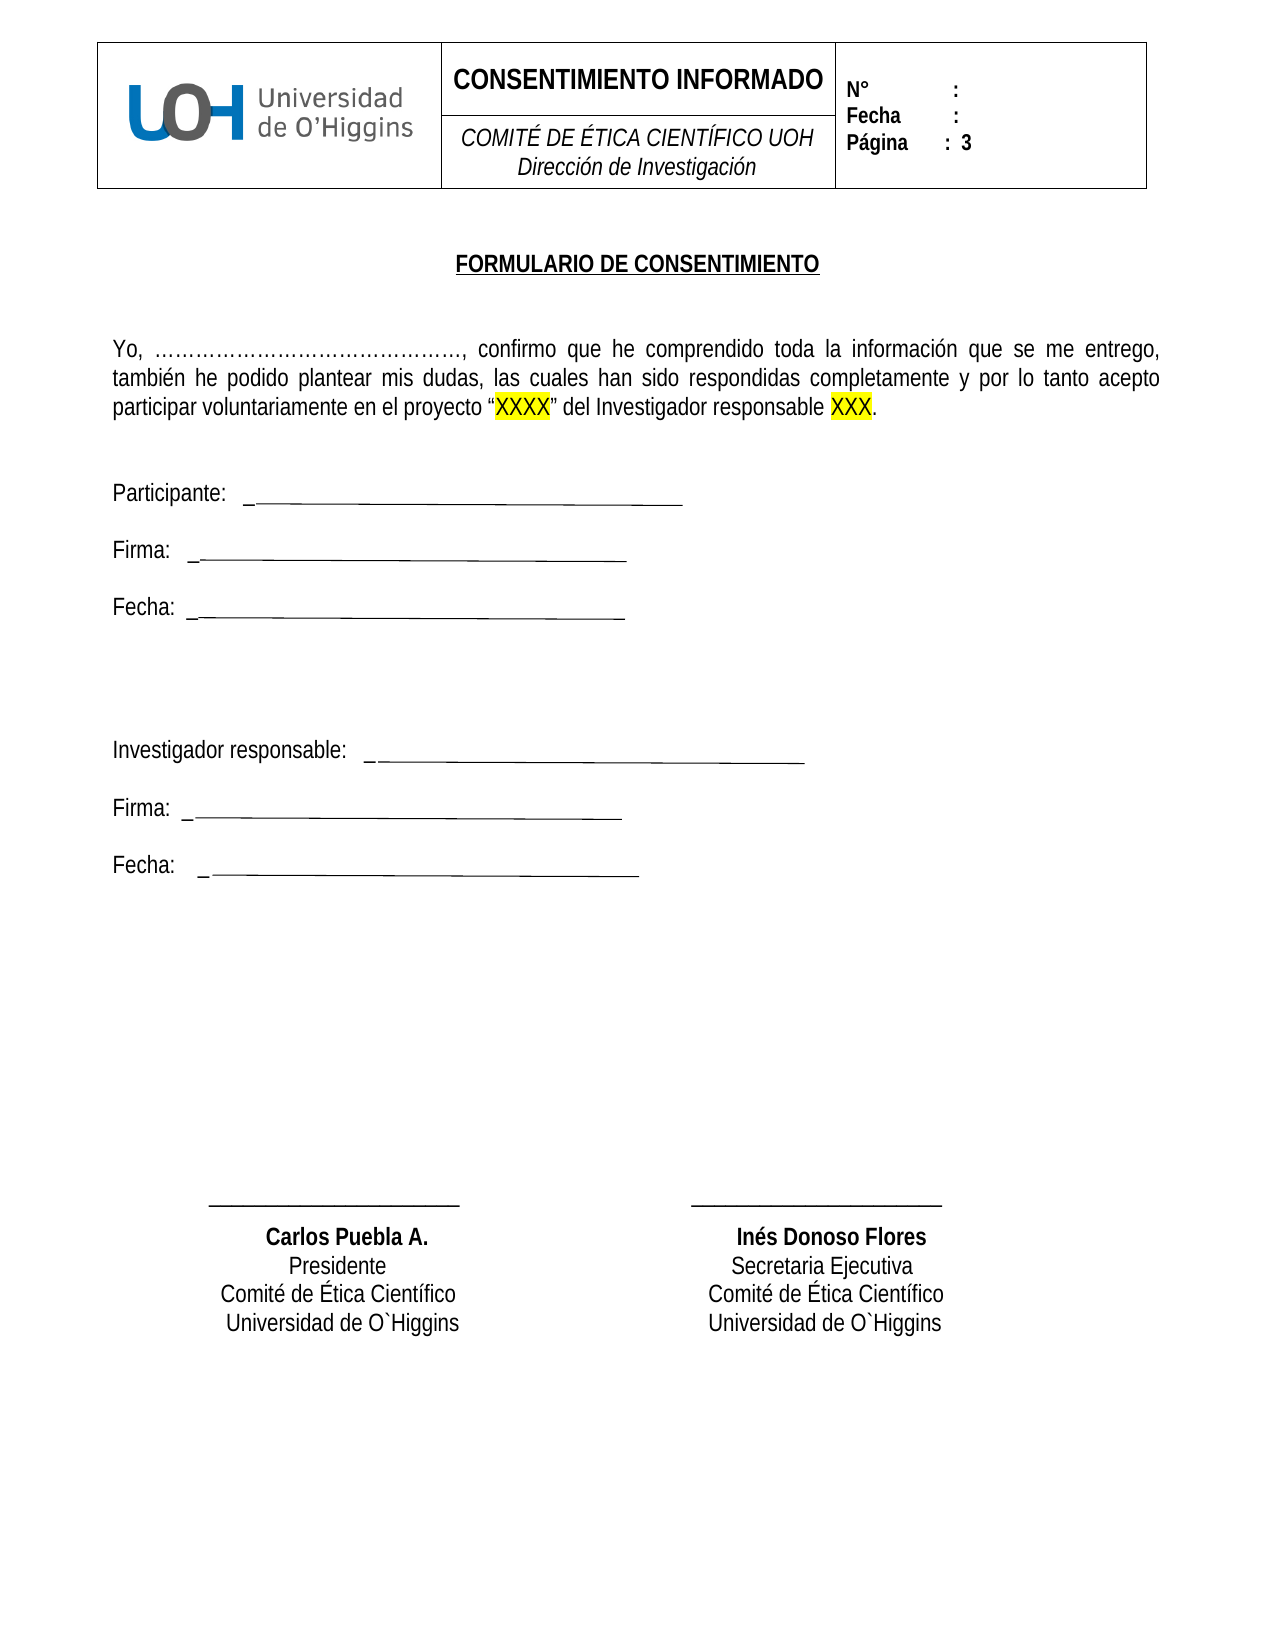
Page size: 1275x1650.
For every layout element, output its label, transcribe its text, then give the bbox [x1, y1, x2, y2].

text Investigador responsable: _ [112, 736, 1162, 764]
text ______________________ ______________________ [112, 1179, 1162, 1208]
text Comité de Ética Científico Comité de Ética Científico [186, 1279, 1162, 1308]
picture [112, 61, 430, 168]
text Participante: _ [112, 478, 1162, 506]
text Presidente Secretaria Ejecutiva [112, 1251, 1162, 1279]
text Universidad de O`Higgins Universidad de O`Higgins [112, 1308, 1162, 1337]
text Firma: _ [112, 535, 1162, 564]
text Fecha: _ [112, 850, 1162, 879]
text Fecha: _ [112, 592, 1162, 621]
text FORMULARIO DE CONSENTIMIENTO [112, 248, 1162, 277]
text Firma: _ [112, 793, 1162, 821]
text Carlos Puebla A. Inés Donoso Flores [112, 1222, 1162, 1251]
text Yo, ………………………………………, confirmo que he comprendido toda la información que se me entrego, también he podido plantear mis dudas, las cuales han sido respondidas completamente y por lo tanto acepto participar voluntariamente en el proyecto “XXXX” del Investigador responsable XXX. [112, 334, 1162, 420]
